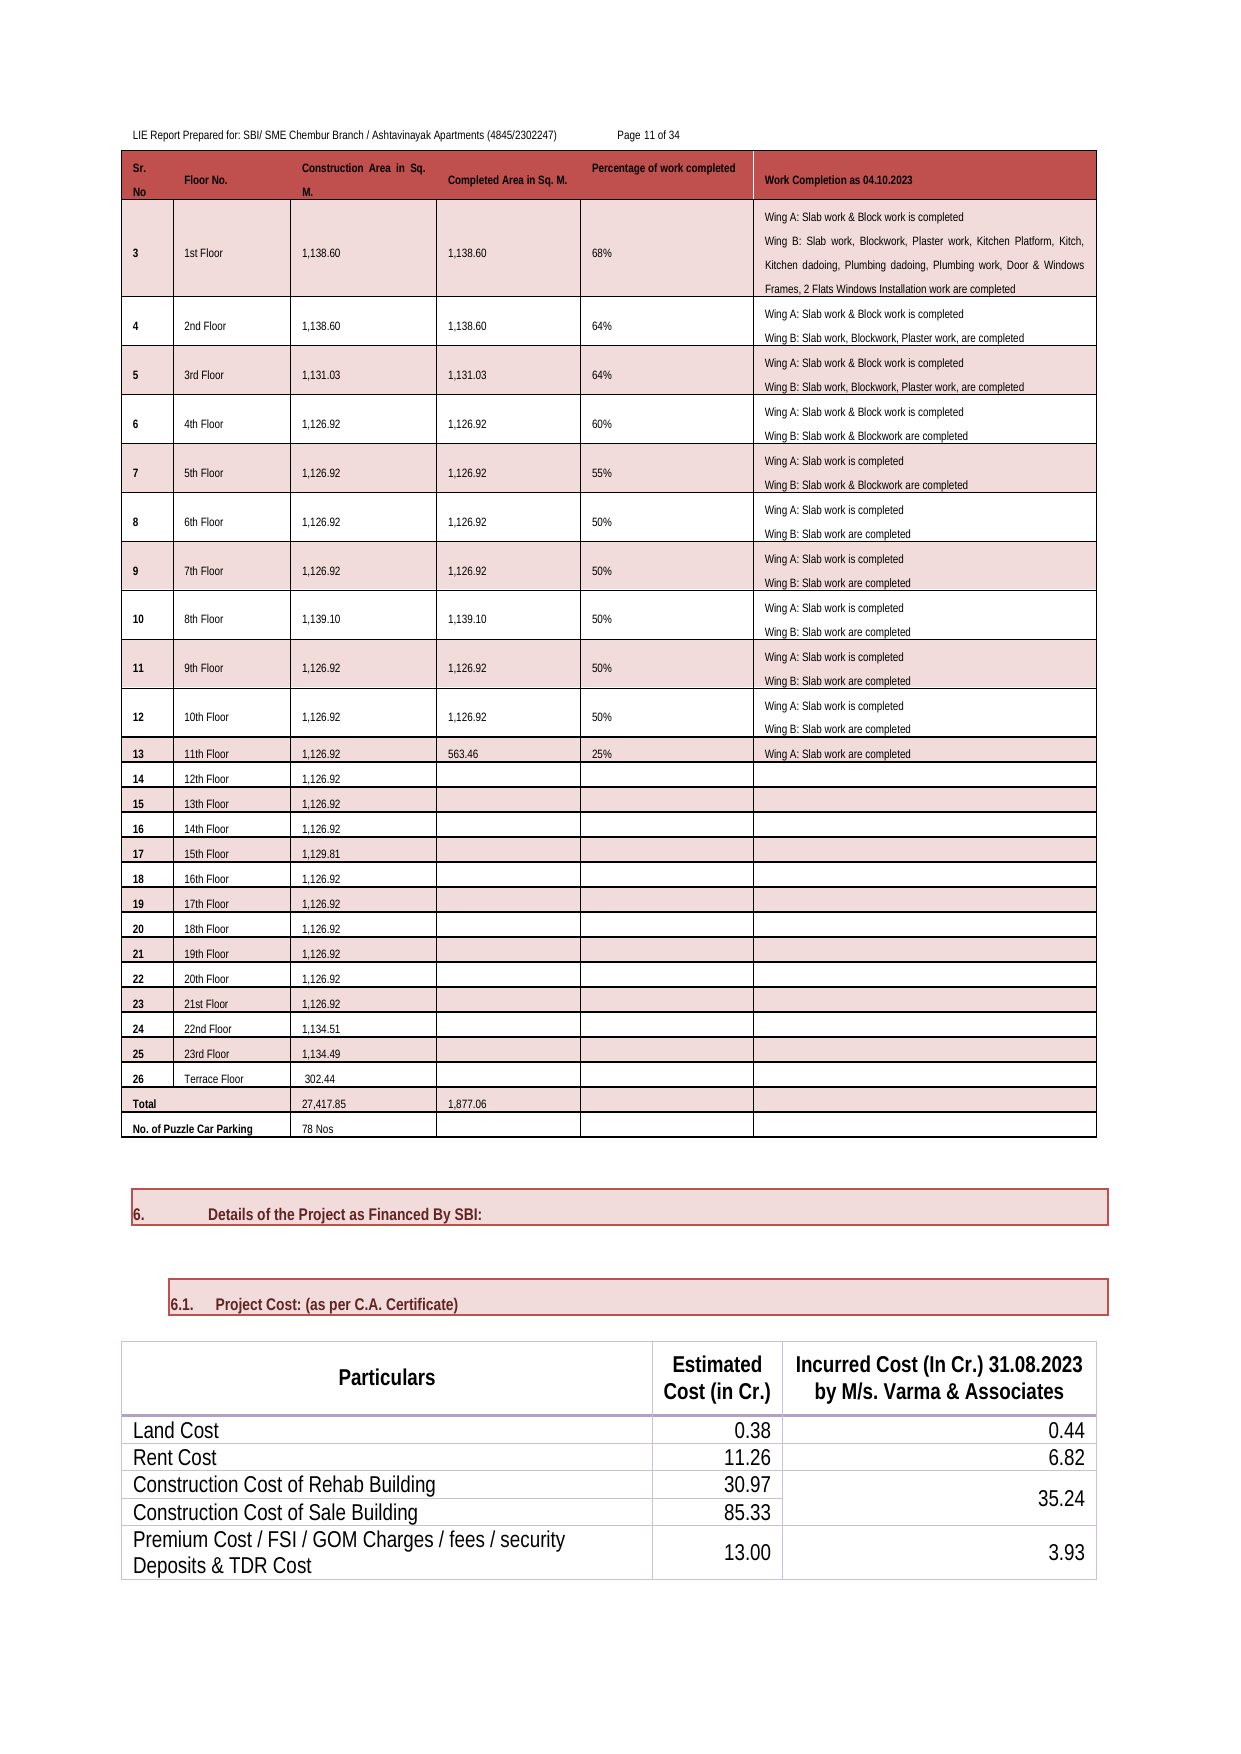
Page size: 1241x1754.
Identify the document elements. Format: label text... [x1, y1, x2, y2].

table_cell 30.97 [653, 1471, 782, 1498]
table_cell 3 [122, 200, 173, 296]
table_cell 22nd Floor [174, 1013, 290, 1036]
table_cell 9 [122, 542, 173, 589]
table_cell [754, 963, 1096, 986]
table_cell 1,138.60 [291, 297, 436, 345]
table_cell 1,129.81 [291, 838, 436, 861]
table_cell [754, 938, 1096, 961]
table_cell 1,138.60 [437, 200, 580, 296]
table_cell 12th Floor [174, 763, 290, 786]
table_header Percentage of work completed [581, 151, 753, 199]
table_cell 17th Floor [174, 888, 290, 911]
table_cell Wing A: Slab work & Block work is completed Wing B: Slab work, Blockwork, Plaster work, are completed [754, 297, 1096, 345]
table_cell 9th Floor [174, 640, 290, 687]
table_cell Wing A: Slab work & Block work is completed Wing B: Slab work & Blockwork are completed [754, 395, 1096, 443]
table_cell Total [122, 1088, 290, 1111]
table_cell Wing A: Slab work is completed Wing B: Slab work are completed [754, 640, 1096, 687]
table_cell 27,417.85 [291, 1088, 436, 1111]
table_cell 55% [581, 444, 753, 492]
table_cell 4 [122, 297, 173, 345]
table_cell [437, 913, 580, 936]
table_header Work Completion as 04.10.2023 [754, 151, 1096, 199]
table_cell 6 [122, 395, 173, 443]
table_cell 1,134.51 [291, 1013, 436, 1036]
table_cell 11 [122, 640, 173, 687]
table_header Particulars [122, 1342, 652, 1413]
table_cell 1,126.92 [291, 913, 436, 936]
table_cell 68% [581, 200, 753, 296]
table_cell 6th Floor [174, 493, 290, 541]
table_cell 16th Floor [174, 863, 290, 886]
table_cell 1,126.92 [291, 444, 436, 492]
table_cell 11th Floor [174, 738, 290, 761]
table_cell 26 [122, 1063, 173, 1086]
table_cell 3.93 [783, 1526, 1096, 1579]
table_cell 24 [122, 1013, 173, 1036]
table_cell [581, 763, 753, 786]
table_cell 12 [122, 689, 173, 736]
table_cell Wing A: Slab work is completed Wing B: Slab work are completed [754, 591, 1096, 638]
table_cell 64% [581, 346, 753, 394]
table_cell [437, 1113, 580, 1136]
table_cell 10th Floor [174, 689, 290, 736]
table_cell [754, 763, 1096, 786]
table_cell 0.44 [783, 1417, 1096, 1443]
table_cell 1,126.92 [291, 963, 436, 986]
table_cell [581, 913, 753, 936]
table_cell 25% [581, 738, 753, 761]
table_cell [581, 1063, 753, 1086]
table_cell 1,877.06 [437, 1088, 580, 1111]
subtitle Details of the Project as Financed By SBI: [133, 1190, 1107, 1224]
table_cell [581, 1088, 753, 1111]
table_cell 50% [581, 640, 753, 687]
table_cell [437, 1063, 580, 1086]
table_cell 21 [122, 938, 173, 961]
table_cell 8 [122, 493, 173, 541]
table_cell 13th Floor [174, 788, 290, 811]
table_cell 1,126.92 [291, 493, 436, 541]
table_header Construction Area in Sq. M. [291, 151, 437, 199]
table_cell [437, 888, 580, 911]
table_cell [437, 863, 580, 886]
table_cell [754, 1038, 1096, 1061]
table_cell [754, 888, 1096, 911]
table_cell 35.24 [783, 1471, 1096, 1525]
table_cell 11.26 [653, 1444, 782, 1470]
table_cell Terrace Floor [174, 1063, 290, 1086]
table_cell 1,126.92 [291, 542, 436, 589]
table_cell 563.46 [437, 738, 580, 761]
table_cell [581, 1113, 753, 1136]
table_cell 19 [122, 888, 173, 911]
table_cell 64% [581, 297, 753, 345]
table_cell [581, 938, 753, 961]
table_cell [754, 988, 1096, 1011]
table_cell 1,126.92 [437, 444, 580, 492]
table_cell 1,126.92 [291, 395, 436, 443]
table_cell 1,126.92 [291, 738, 436, 761]
table_cell [581, 1038, 753, 1061]
table_cell Wing A: Slab work & Block work is completed Wing B: Slab work, Blockwork, Plaster work, are completed [754, 346, 1096, 394]
table_cell 4th Floor [174, 395, 290, 443]
table_header Sr. No [122, 151, 173, 199]
table_cell [437, 788, 580, 811]
table_cell [754, 838, 1096, 861]
table_cell 1,138.60 [437, 297, 580, 345]
table_cell Wing A: Slab work is completed Wing B: Slab work are completed [754, 689, 1096, 736]
table_cell [437, 1013, 580, 1036]
table_cell 3rd Floor [174, 346, 290, 394]
table_cell Wing A: Slab work & Block work is completed Wing B: Slab work, Blockwork, Plaster work, Kitchen Platform, Kitch, Kitchen dadoing, Plumbing dadoing, Plumbing work, Door & Windows Frames, 2 Flats Windows Installation work are completed [754, 200, 1096, 296]
table_cell [581, 963, 753, 986]
table_cell 1,126.92 [437, 542, 580, 589]
table_cell 23 [122, 988, 173, 1011]
table_cell 18th Floor [174, 913, 290, 936]
table_cell [581, 813, 753, 836]
table_cell Wing A: Slab work is completed Wing B: Slab work are completed [754, 542, 1096, 589]
table_cell 50% [581, 591, 753, 638]
table_cell 50% [581, 542, 753, 589]
table_cell 14th Floor [174, 813, 290, 836]
table_cell 1,131.03 [437, 346, 580, 394]
table_cell 2nd Floor [174, 297, 290, 345]
table_cell Land Cost [122, 1417, 652, 1443]
table_cell [437, 813, 580, 836]
table_cell 7th Floor [174, 542, 290, 589]
table_cell 50% [581, 493, 753, 541]
table_cell 1,138.60 [291, 200, 436, 296]
table_cell 5 [122, 346, 173, 394]
table_cell [754, 1088, 1096, 1111]
table_cell [437, 763, 580, 786]
table_cell 302.44 [291, 1063, 436, 1086]
table_cell 1,126.92 [437, 395, 580, 443]
table_cell [754, 1013, 1096, 1036]
table_cell [754, 1063, 1096, 1086]
table_cell Rent Cost [122, 1444, 652, 1470]
table_header Estimated Cost (in Cr.) [653, 1342, 782, 1413]
table_cell 1,126.92 [437, 640, 580, 687]
table_cell 13 [122, 738, 173, 761]
table_header Incurred Cost (In Cr.) 31.08.2023 by M/s. Varma & Associates [783, 1342, 1096, 1413]
table_cell 18 [122, 863, 173, 886]
table_cell [581, 788, 753, 811]
table_cell 1,139.10 [437, 591, 580, 638]
table_cell 1,126.92 [291, 689, 436, 736]
table_cell 1,126.92 [291, 888, 436, 911]
subtitle Project Cost: (as per C.A. Certificate) [170, 1280, 1107, 1314]
table_cell 15 [122, 788, 173, 811]
table_cell 1,139.10 [291, 591, 436, 638]
table_cell [754, 788, 1096, 811]
table_cell 20 [122, 913, 173, 936]
table_cell [437, 838, 580, 861]
table_cell 1,126.92 [291, 863, 436, 886]
table_cell [581, 1013, 753, 1036]
table_cell 1,131.03 [291, 346, 436, 394]
table_cell [754, 1113, 1096, 1136]
table_header Floor No. [173, 151, 291, 199]
table_cell 15th Floor [174, 838, 290, 861]
table_cell 60% [581, 395, 753, 443]
table_cell 1,126.92 [291, 813, 436, 836]
table_cell [437, 1038, 580, 1061]
table_cell [581, 988, 753, 1011]
table_cell [581, 838, 753, 861]
table_cell 85.33 [653, 1499, 782, 1525]
table_cell [754, 913, 1096, 936]
table_cell 1,134.49 [291, 1038, 436, 1061]
table_cell 17 [122, 838, 173, 861]
table_cell 23rd Floor [174, 1038, 290, 1061]
table_cell 13.00 [653, 1526, 782, 1579]
table_cell 25 [122, 1038, 173, 1061]
table_cell 20th Floor [174, 963, 290, 986]
table_cell [437, 988, 580, 1011]
table_cell 8th Floor [174, 591, 290, 638]
table_cell Wing A: Slab work is completed Wing B: Slab work & Blockwork are completed [754, 444, 1096, 492]
table_cell 7 [122, 444, 173, 492]
table_cell 1,126.92 [291, 988, 436, 1011]
table_cell Construction Cost of Sale Building [122, 1499, 652, 1525]
table_cell [437, 963, 580, 986]
table_cell 16 [122, 813, 173, 836]
table_cell 5th Floor [174, 444, 290, 492]
table_cell No. of Puzzle Car Parking [122, 1113, 290, 1136]
table_cell [437, 938, 580, 961]
table_cell 78 Nos [291, 1113, 436, 1136]
table_cell 19th Floor [174, 938, 290, 961]
table_cell 14 [122, 763, 173, 786]
table_cell [754, 863, 1096, 886]
table_cell 0.38 [653, 1417, 782, 1443]
table_cell Wing A: Slab work is completed Wing B: Slab work are completed [754, 493, 1096, 541]
table_cell [581, 863, 753, 886]
table_cell 10 [122, 591, 173, 638]
table_cell [581, 888, 753, 911]
table_cell 1,126.92 [437, 493, 580, 541]
table_cell Wing A: Slab work are completed [754, 738, 1096, 761]
table_cell 1,126.92 [291, 763, 436, 786]
table_cell 6.82 [783, 1444, 1096, 1470]
table_cell 21st Floor [174, 988, 290, 1011]
table_header Completed Area in Sq. M. [437, 151, 581, 199]
table_cell 1,126.92 [291, 788, 436, 811]
table_cell 1st Floor [174, 200, 290, 296]
table_cell Premium Cost / FSI / GOM Charges / fees / security Deposits & TDR Cost [122, 1526, 652, 1579]
table_cell Construction Cost of Rehab Building [122, 1471, 652, 1498]
table_cell 1,126.92 [437, 689, 580, 736]
table_cell [754, 813, 1096, 836]
table_cell 1,126.92 [291, 938, 436, 961]
table_cell 50% [581, 689, 753, 736]
table_cell 22 [122, 963, 173, 986]
table_cell 1,126.92 [291, 640, 436, 687]
